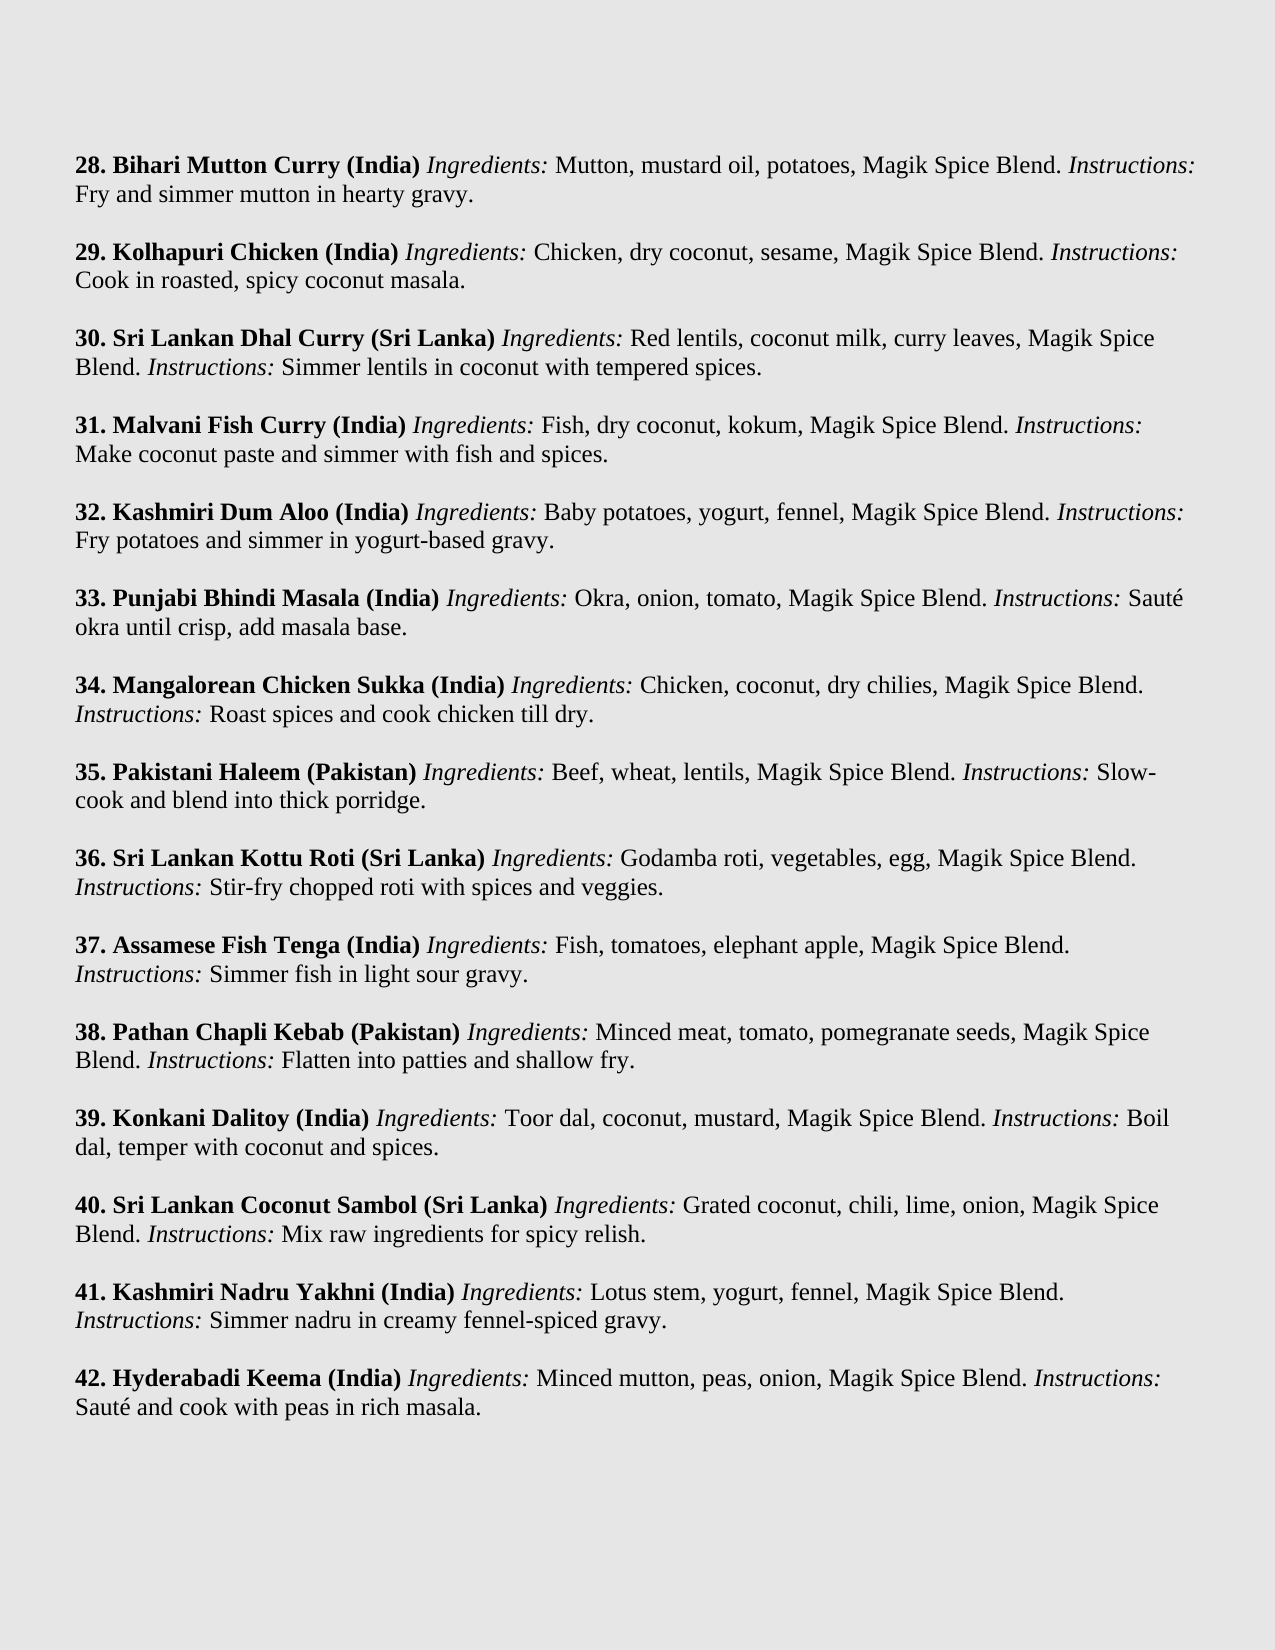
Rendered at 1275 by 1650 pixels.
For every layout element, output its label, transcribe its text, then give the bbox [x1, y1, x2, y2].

text 34. Mangalorean Chicken Sukka (India) Ingredients: Chicken, coconut, dry chilies, Magik Spice Blend. Instructions: Roast spices and cook chicken till dry. [75, 670, 1200, 727]
text 36. Sri Lankan Kottu Roti (Sri Lanka) Ingredients: Godamba roti, vegetables, egg, Magik Spice Blend. Instructions: Stir-fry chopped roti with spices and veggies. [75, 843, 1200, 901]
text 42. Hyderabadi Keema (India) Ingredients: Minced mutton, peas, onion, Magik Spice Blend. Instructions: Sauté and cook with peas in rich masala. [75, 1363, 1200, 1421]
text 35. Pakistani Haleem (Pakistan) Ingredients: Beef, wheat, lentils, Magik Spice Blend. Instructions: Slow-cook and blend into thick porridge. [75, 757, 1200, 814]
text 33. Punjabi Bhindi Masala (India) Ingredients: Okra, onion, tomato, Magik Spice Blend. Instructions: Sauté okra until crisp, add masala base. [75, 583, 1200, 641]
text 37. Assamese Fish Tenga (India) Ingredients: Fish, tomatoes, elephant apple, Magik Spice Blend. Instructions: Simmer fish in light sour gravy. [75, 930, 1200, 987]
text 39. Konkani Dalitoy (India) Ingredients: Toor dal, coconut, mustard, Magik Spice Blend. Instructions: Boil dal, temper with coconut and spices. [75, 1103, 1200, 1161]
text 31. Malvani Fish Curry (India) Ingredients: Fish, dry coconut, kokum, Magik Spice Blend. Instructions: Make coconut paste and simmer with fish and spices. [75, 410, 1200, 467]
text 41. Kashmiri Nadru Yakhni (India) Ingredients: Lotus stem, yogurt, fennel, Magik Spice Blend. Instructions: Simmer nadru in creamy fennel-spiced gravy. [75, 1277, 1200, 1334]
text 28. Bihari Mutton Curry (India) Ingredients: Mutton, mustard oil, potatoes, Magik Spice Blend. Instructions: Fry and simmer mutton in hearty gravy. [75, 150, 1200, 207]
text 40. Sri Lankan Coconut Sambol (Sri Lanka) Ingredients: Grated coconut, chili, lime, onion, Magik Spice Blend. Instructions: Mix raw ingredients for spicy relish. [75, 1190, 1200, 1247]
text 32. Kashmiri Dum Aloo (India) Ingredients: Baby potatoes, yogurt, fennel, Magik Spice Blend. Instructions: Fry potatoes and simmer in yogurt-based gravy. [75, 497, 1200, 554]
text 29. Kolhapuri Chicken (India) Ingredients: Chicken, dry coconut, sesame, Magik Spice Blend. Instructions: Cook in roasted, spicy coconut masala. [75, 237, 1200, 294]
text 38. Pathan Chapli Kebab (Pakistan) Ingredients: Minced meat, tomato, pomegranate seeds, Magik Spice Blend. Instructions: Flatten into patties and shallow fry. [75, 1017, 1200, 1074]
text 30. Sri Lankan Dhal Curry (Sri Lanka) Ingredients: Red lentils, coconut milk, curry leaves, Magik Spice Blend. Instructions: Simmer lentils in coconut with tempered spices. [75, 323, 1200, 381]
